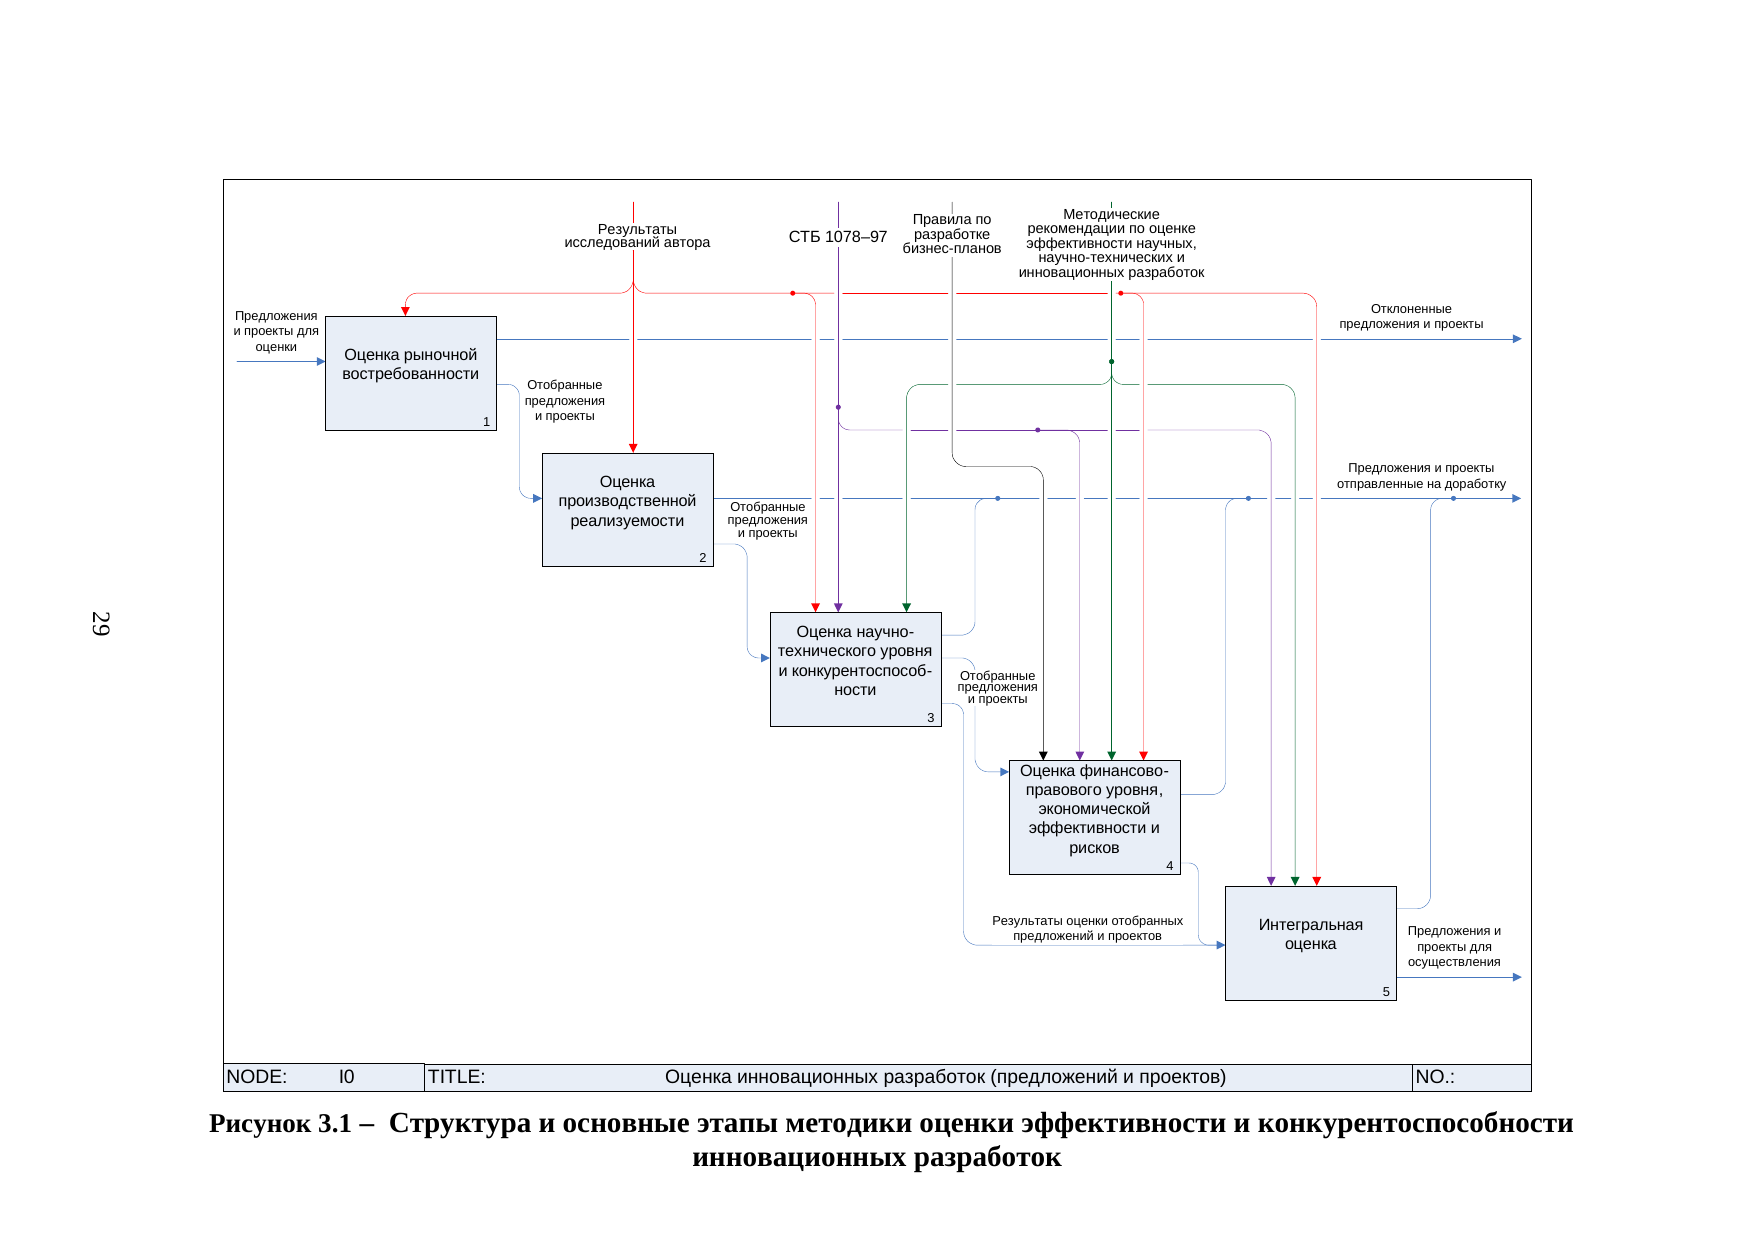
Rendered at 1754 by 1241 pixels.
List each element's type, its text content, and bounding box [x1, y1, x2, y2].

text Рисунок 3.1 – Структура и основные этапы методики оценки эффективности и конкурентоспособности инновационных разработок [118, 1105, 1636, 1172]
